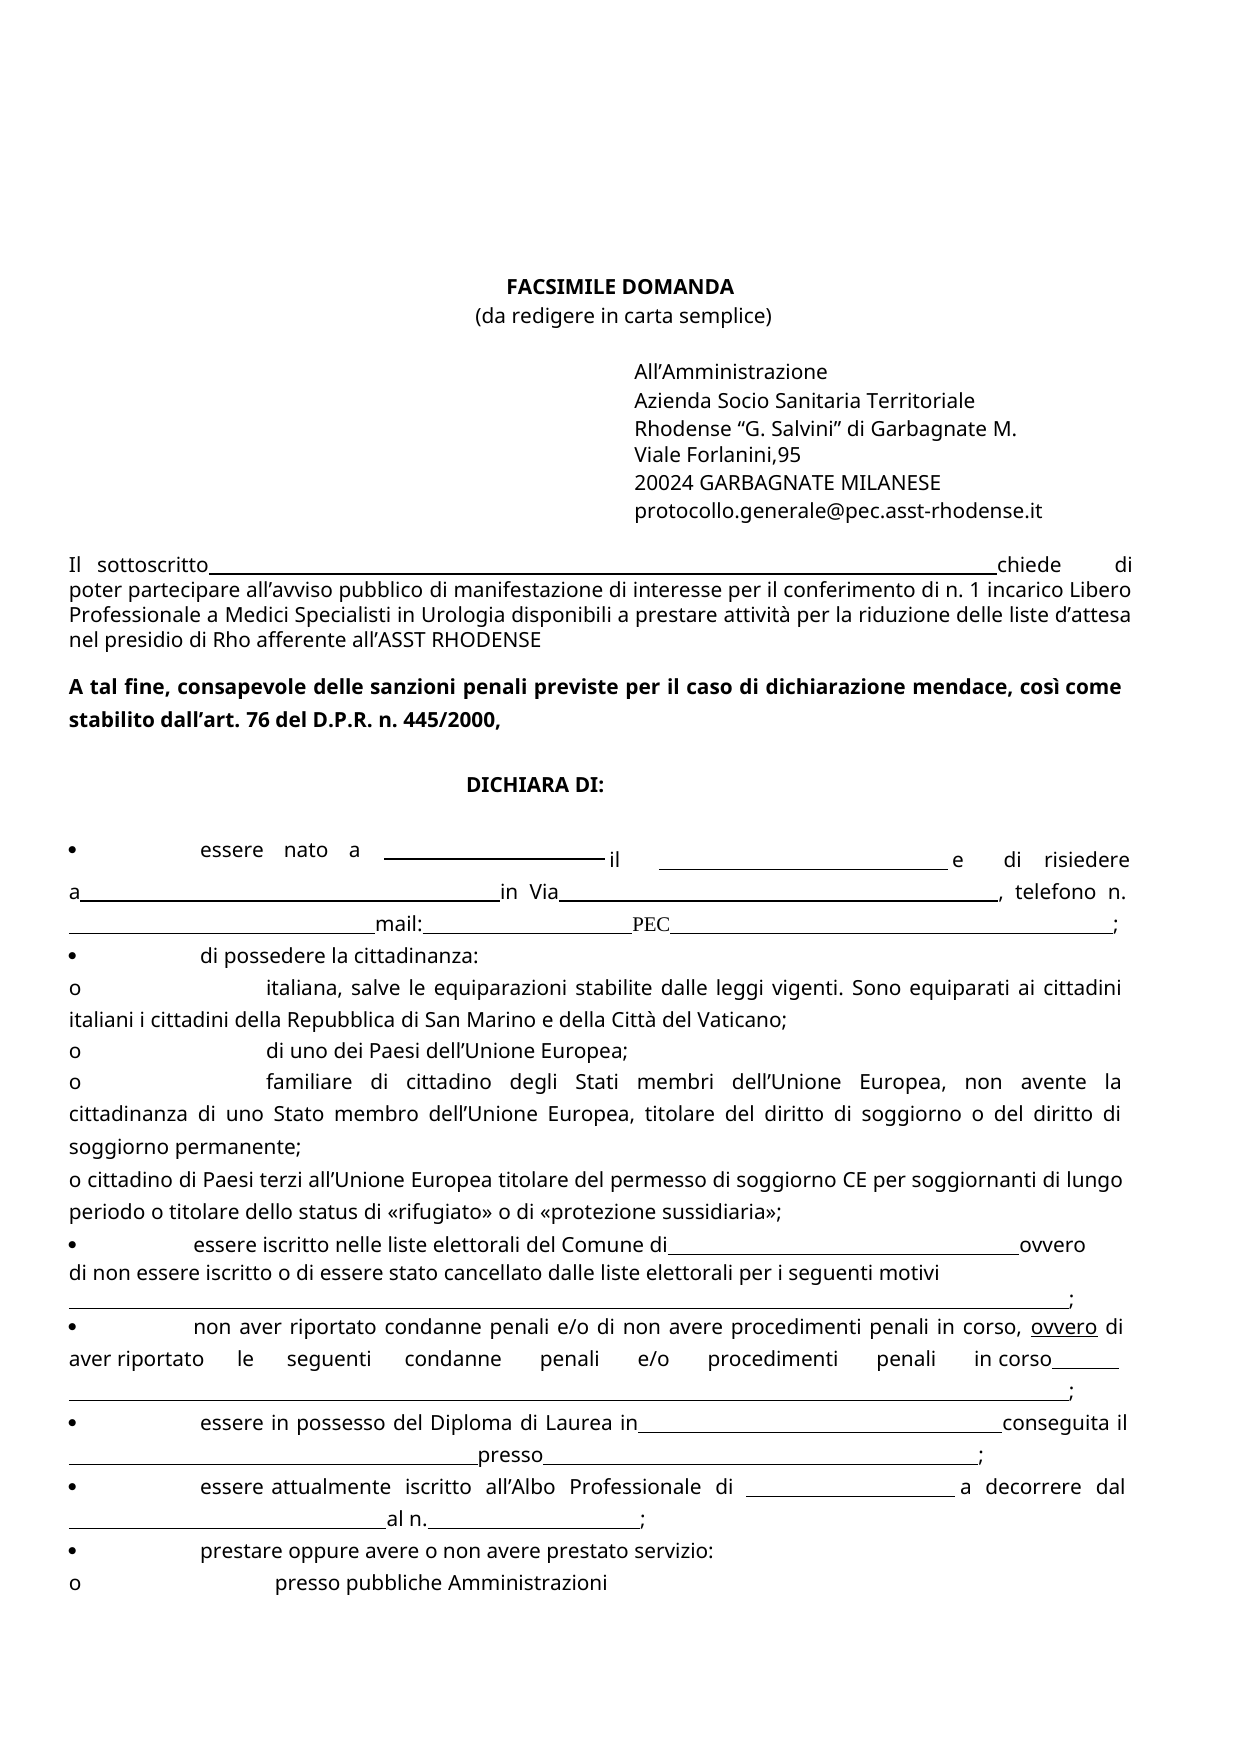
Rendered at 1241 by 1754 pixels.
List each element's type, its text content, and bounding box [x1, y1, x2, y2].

list non aver riportato condanne penali e/o di non avere procedimenti penali in corso, ovvero di aver riportato le seguenti condanne penali e/o procedimenti penali in corso [69, 1312, 1123, 1372]
text Il sottoscritto chiede di poter partecipare all’avviso pubblico di manifestazione di interesse per il conferimento di n. 1 incarico Libero Professionale a Medici Specialisti in Urologia disponibili a prestare attività per la riduzione delle liste d’attesa nel presidio di Rho afferente all’ASST RHODENSE [69, 552, 1132, 652]
text ; [69, 1376, 1194, 1404]
text (da redigere in carta semplice) [246, 301, 1001, 329]
list essere attualmente iscritto all’Albo Professionale di [69, 1472, 956, 1501]
list prestare oppure avere o non avere prestato servizio: [69, 1537, 956, 1565]
list familiare di cittadino degli Stati membri dell’Unione Europea, non avente la cittadinanza di uno Stato membro dell’Unione Europea, titolare del diritto di soggiorno o del diritto di soggiorno permanente; [69, 1067, 1123, 1161]
text 20024 GARBAGNATE MILANESE [634, 468, 1194, 497]
text FACSIMILE DOMANDA [239, 272, 1001, 301]
text presso ; [69, 1440, 1194, 1468]
text al n. ; [69, 1504, 956, 1533]
text DICHIARA DI: [69, 770, 1001, 799]
list essere in possesso del Diploma di Laurea in conseguita il [69, 1408, 1194, 1437]
text protocollo.generale@pec.asst-rhodense.it [634, 497, 1194, 525]
text All’Amministrazione [634, 357, 1194, 386]
text Azienda Socio Sanitaria Territoriale Rhodense “G. Salvini” di Garbagnate M. [634, 386, 1051, 443]
text o presso pubbliche Amministrazionia decorrere dal [69, 1568, 956, 1597]
text mail: PEC ; [69, 909, 1194, 937]
list di uno dei Paesi dell’Unione Europea; [69, 1038, 1194, 1063]
text a in Via , telefono n. [69, 877, 1194, 905]
text ; [69, 1287, 1194, 1312]
text il [609, 845, 948, 873]
text Viale Forlanini,95 [634, 443, 1194, 468]
list italiana, salve le equiparazioni stabilite dalle leggi vigenti. Sono equiparati ai cittadini italiani i cittadini della Repubblica di San Marino e della Città del Vaticano; [69, 973, 1123, 1034]
list essere iscritto nelle liste elettorali del Comune di ovvero di non essere iscritto o di essere stato cancellato dalle liste elettorali per i seguenti motivi [69, 1230, 1106, 1287]
text A tal fine, consapevole delle sanzioni penali previste per il caso di dichiarazione mendace, così come stabilito dall’art. 76 del D.P.R. n. 445/2000, [69, 672, 1123, 733]
text e di risiedere [952, 845, 1194, 873]
text o cittadino di Paesi terzi all’Unione Europea titolare del permesso di soggiorno CE per soggiornanti di lungo periodo o titolare dello status di «rifugiato» o di «protezione sussidiaria»; [69, 1165, 1123, 1226]
list di possedere la cittadinanza: [69, 941, 1194, 970]
list essere nato a [69, 835, 605, 863]
